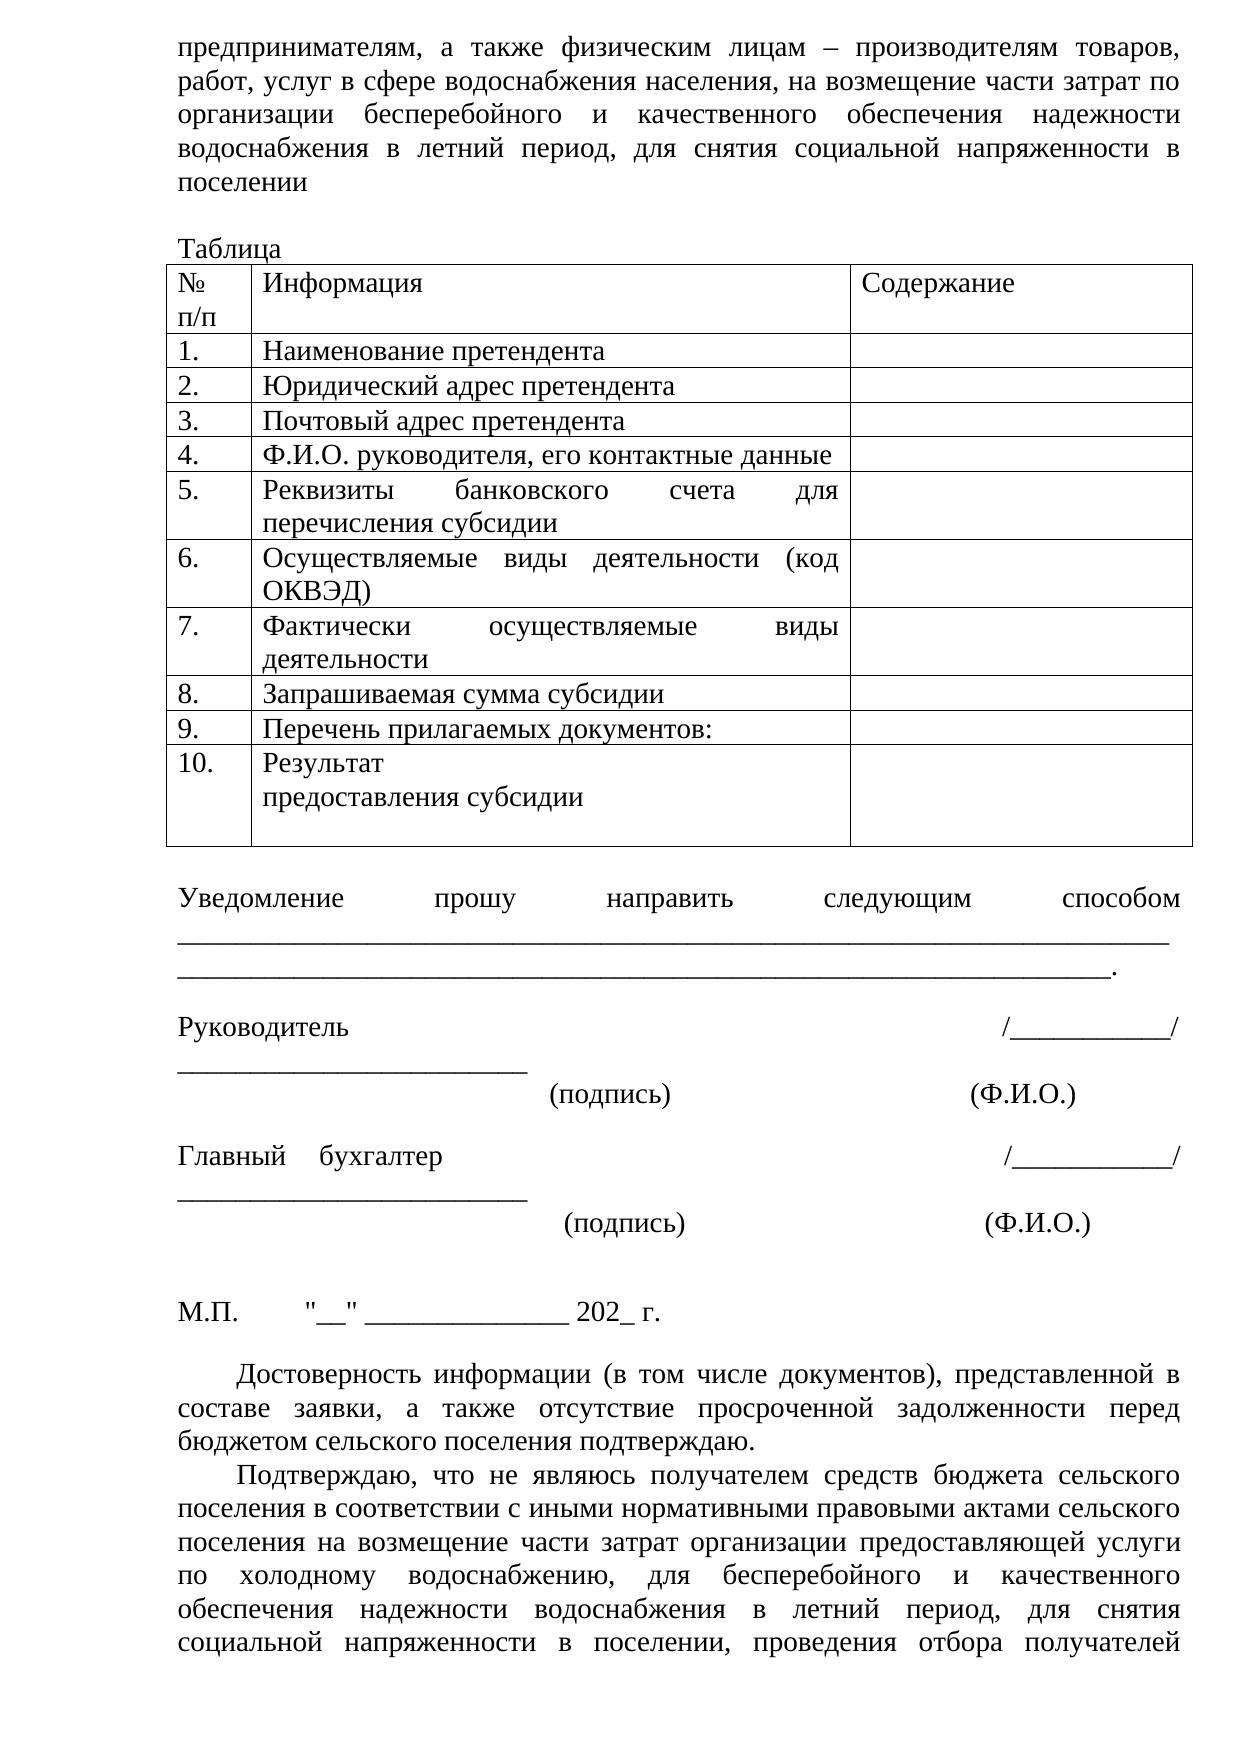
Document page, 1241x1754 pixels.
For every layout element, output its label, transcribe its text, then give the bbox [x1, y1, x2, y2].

table_cell Запрашиваемая сумма субсидии [252, 676, 850, 710]
table_cell 3. [167, 403, 251, 436]
table_cell [851, 540, 1192, 607]
text Таблица [177, 231, 1181, 264]
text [177, 1457, 1181, 1658]
table_cell [851, 403, 1192, 436]
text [177, 29, 1181, 197]
table_cell Ф.И.О. руководителя, его контактные данные [252, 437, 850, 471]
table_cell 1. [167, 334, 251, 367]
text Уведомление прошу направить следующим способом ____________________________________________________________________________________________________________________________________. [177, 881, 1181, 981]
text (подпись) (Ф.И.О.) [177, 1076, 1181, 1110]
text Достоверность информации (в том числе документов), представленной в составе заявки, а также отсутствие просроченной задолженности перед бюджетом сельского поселения подтверждаю. [177, 1356, 1181, 1457]
table_cell [851, 368, 1192, 402]
table_cell Юридический адрес претендента [252, 368, 850, 402]
text Руководитель /___________/ ________________________ [177, 1009, 1181, 1076]
table_cell Наименование претендента [252, 334, 850, 367]
table_cell [851, 437, 1192, 471]
table_cell [851, 711, 1192, 744]
table_cell 7. [167, 608, 251, 675]
table_cell 2. [167, 368, 251, 402]
table_cell [851, 334, 1192, 367]
text (подпись) (Ф.И.О.) [177, 1205, 1181, 1238]
table_cell Осуществляемые виды деятельности (код ОКВЭД) [252, 540, 850, 607]
table_cell [851, 745, 1192, 846]
table_header Информация [252, 265, 850, 332]
table_cell Почтовый адрес претендента [252, 403, 850, 436]
text Главный бухгалтер /___________/ ________________________ [177, 1138, 1181, 1205]
table_cell Результат предоставления субсидии [252, 745, 850, 846]
table_cell [851, 472, 1192, 539]
table_cell 5. [167, 472, 251, 539]
table_cell 9. [167, 711, 251, 744]
table_cell 6. [167, 540, 251, 607]
table_cell 4. [167, 437, 251, 471]
table_cell 10. [167, 745, 251, 846]
text М.П. "__" ______________ 202_ г. [177, 1294, 1181, 1328]
table_cell Реквизиты банковского счета для перечисления субсидии [252, 472, 850, 539]
table_cell [851, 608, 1192, 675]
table_header № п/п [167, 265, 251, 332]
table_header Содержание [851, 265, 1192, 332]
table_cell Перечень прилагаемых документов: [252, 711, 850, 744]
table_cell Фактически осуществляемые виды деятельности [252, 608, 850, 675]
table_cell [851, 676, 1192, 710]
table_cell 8. [167, 676, 251, 710]
